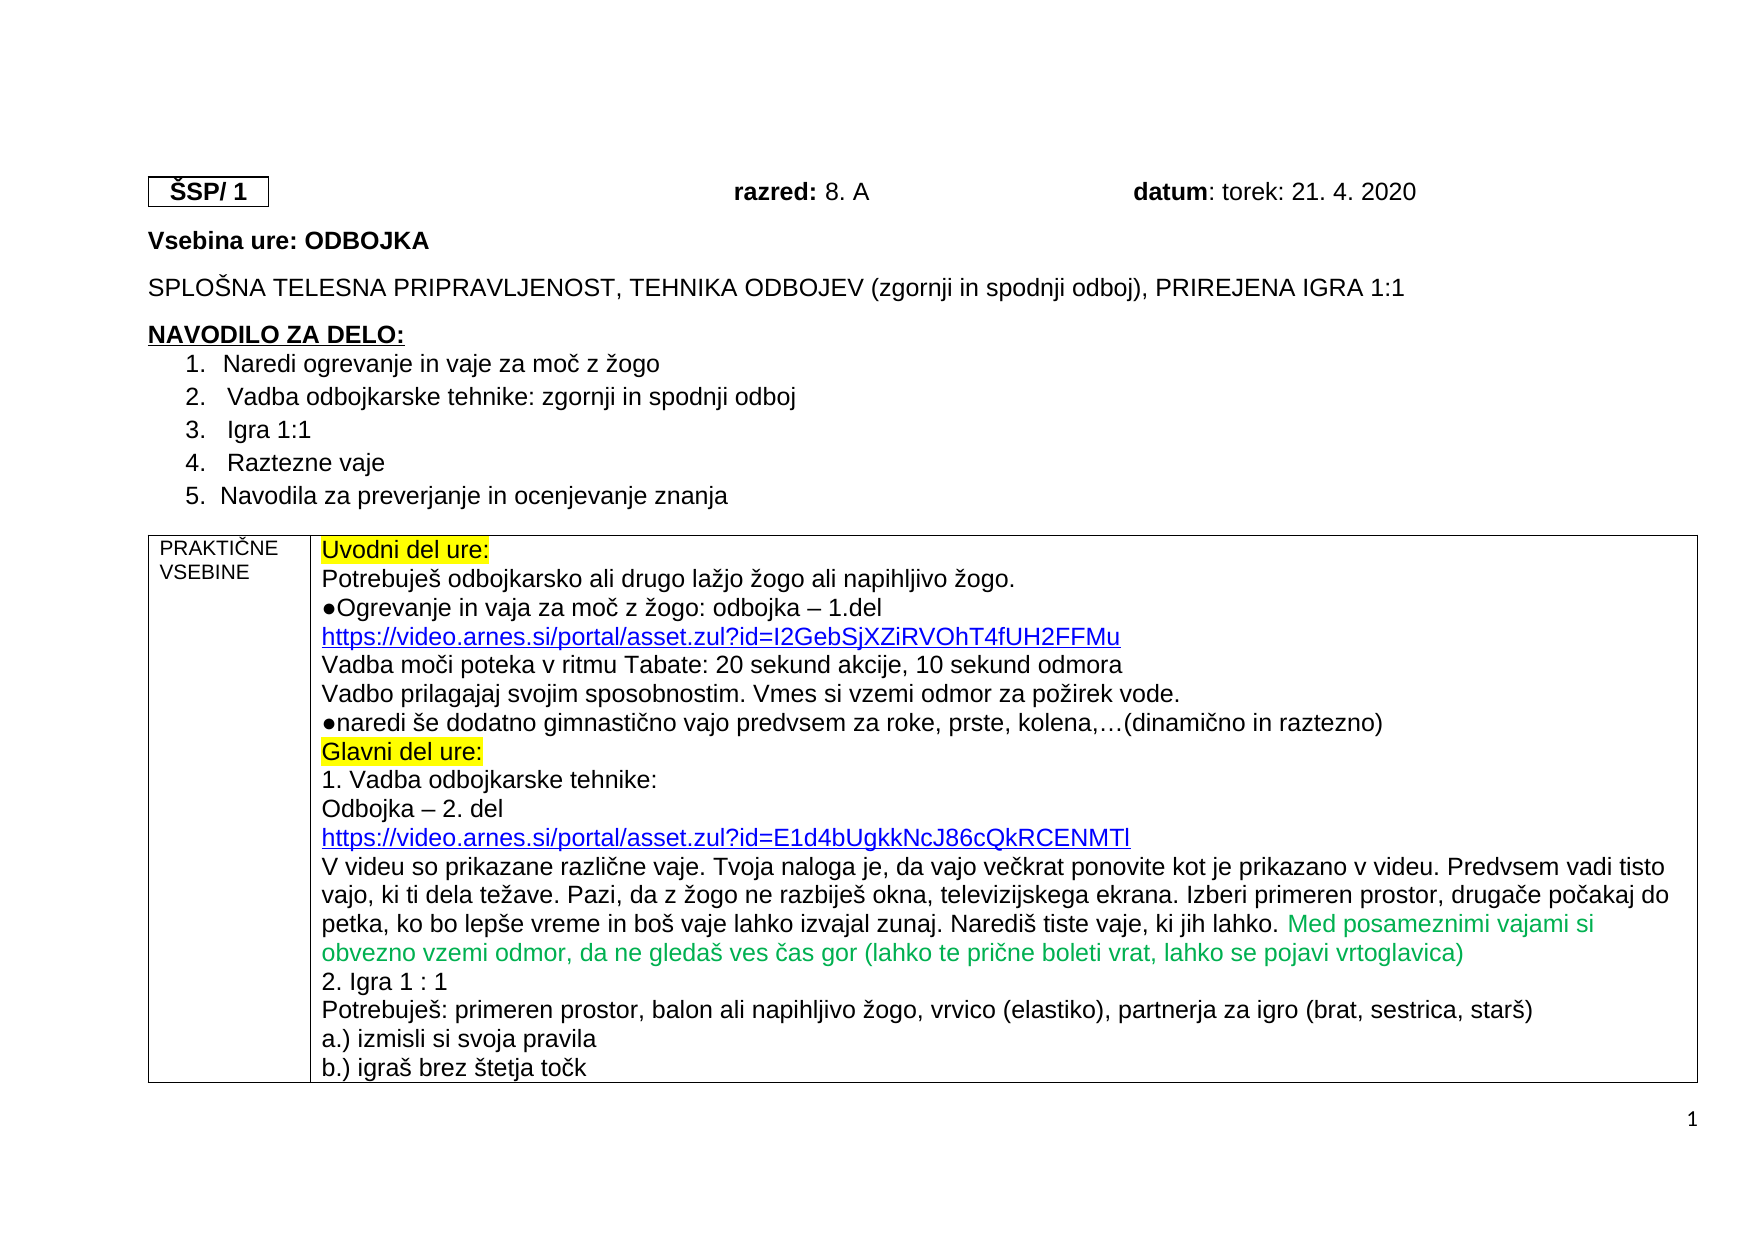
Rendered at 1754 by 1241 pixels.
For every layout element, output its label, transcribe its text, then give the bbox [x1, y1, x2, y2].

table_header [311, 536, 1697, 1082]
list Naredi ogrevanje in vaje za moč z žogo [185, 348, 1698, 377]
text Vsebina ure: ODBOJKA [148, 226, 1698, 254]
text NAVODILO ZA DELO: [148, 320, 1698, 348]
list 4. Raztezne vaje [185, 448, 1698, 476]
text ŠSP/ 1 razred: 8. A datum: torek: 21. 4. 2020 [149, 178, 268, 206]
text SPLOŠNA TELESNA PRIPRAVLJENOST, TEHNIKA ODBOJEV (zgornji in spodnji odboj), PRIREJENA IGRA 1:1 [148, 273, 1698, 301]
list 3. Igra 1:1 [185, 414, 1698, 443]
list 2. Vadba odbojkarske tehnike: zgornji in spodnji odboj [185, 382, 1698, 410]
table_header PRAKTIČNE VSEBINE [149, 536, 310, 1082]
text ŠSP/ 1 razred: 8. A datum: torek: 21. 4. 2020 [269, 176, 1698, 207]
list 5. Navodila za preverjanje in ocenjevanje znanja [185, 481, 1698, 509]
